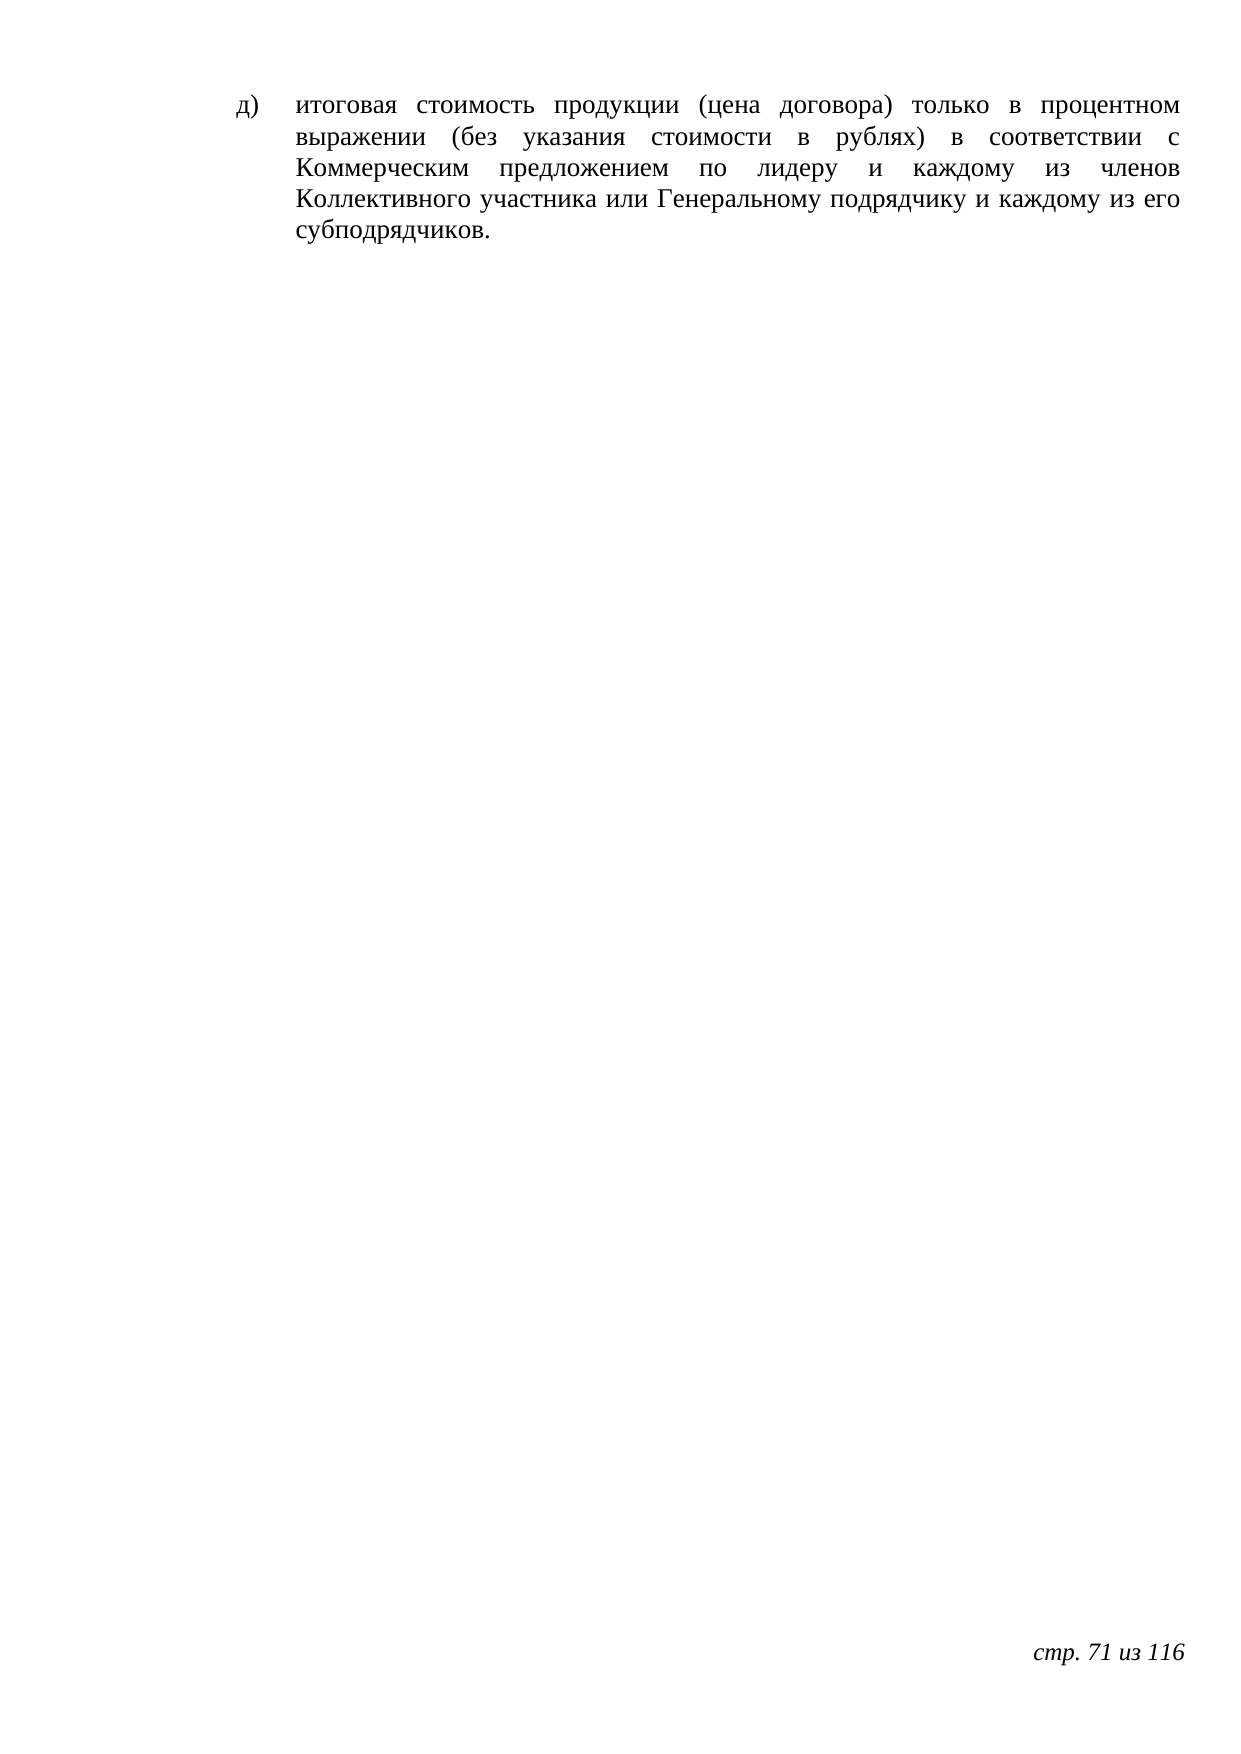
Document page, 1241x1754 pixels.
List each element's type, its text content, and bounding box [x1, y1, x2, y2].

list итоговая стоимость продукции (цена договора) только в процентном выражении (без указания стоимости в рублях) в соответствии с Коммерческим предложением по лидеру и каждому из членов Коллективного участника или Генеральному подрядчику и каждому из его субподрядчиков. [236, 89, 1181, 244]
